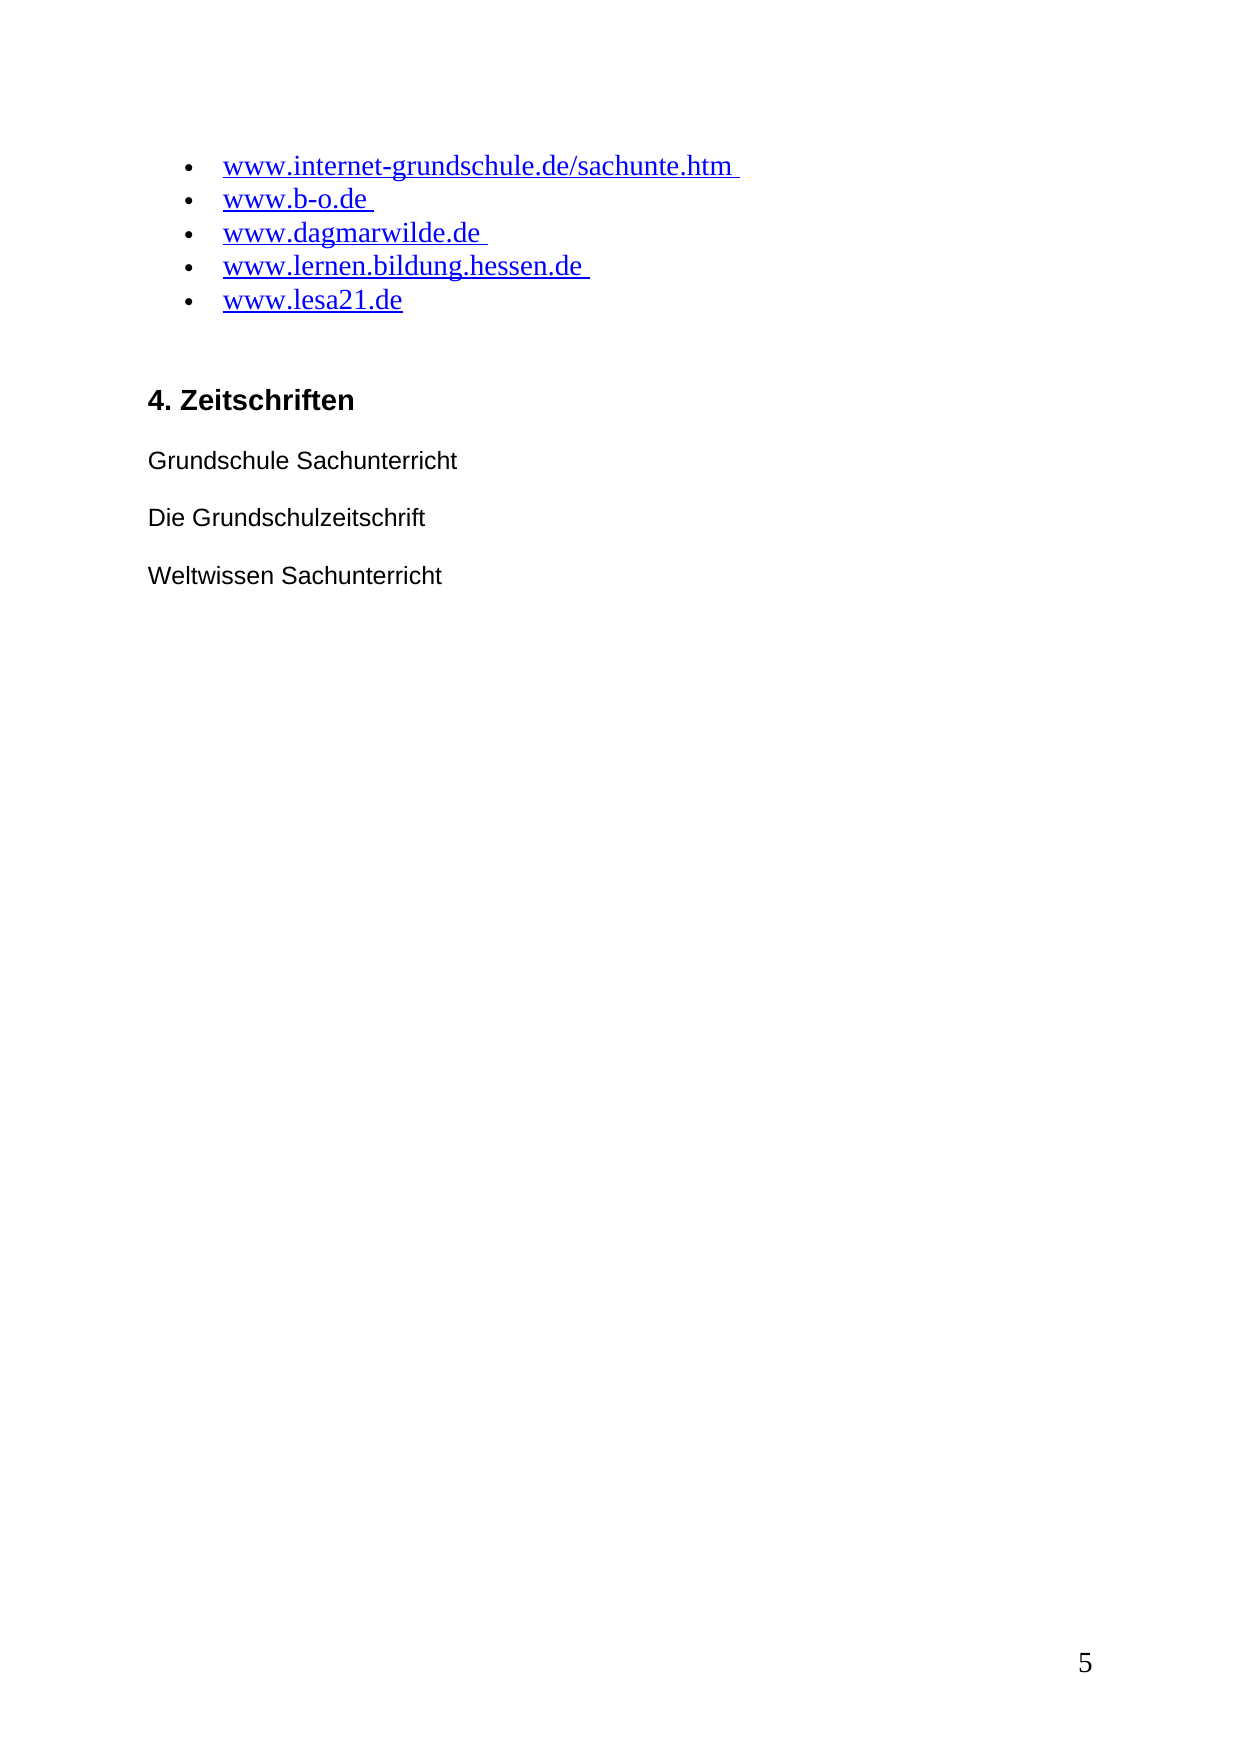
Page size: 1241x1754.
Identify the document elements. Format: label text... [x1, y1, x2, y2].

list www.lernen.bildung.hessen.de [185, 248, 1092, 282]
list www.lesa21.de [185, 282, 1092, 315]
text Weltwissen Sachunterricht [148, 561, 1092, 589]
list www.b-o.de [185, 181, 1092, 215]
list www.internet-grundschule.de/sachunte.htm [185, 148, 1092, 181]
text 4. Zeitschriften [148, 383, 1092, 417]
text Grundschule Sachunterricht [148, 446, 1092, 474]
list www.dagmarwilde.de [185, 215, 1092, 248]
text Die Grundschulzeitschrift [148, 503, 1092, 532]
